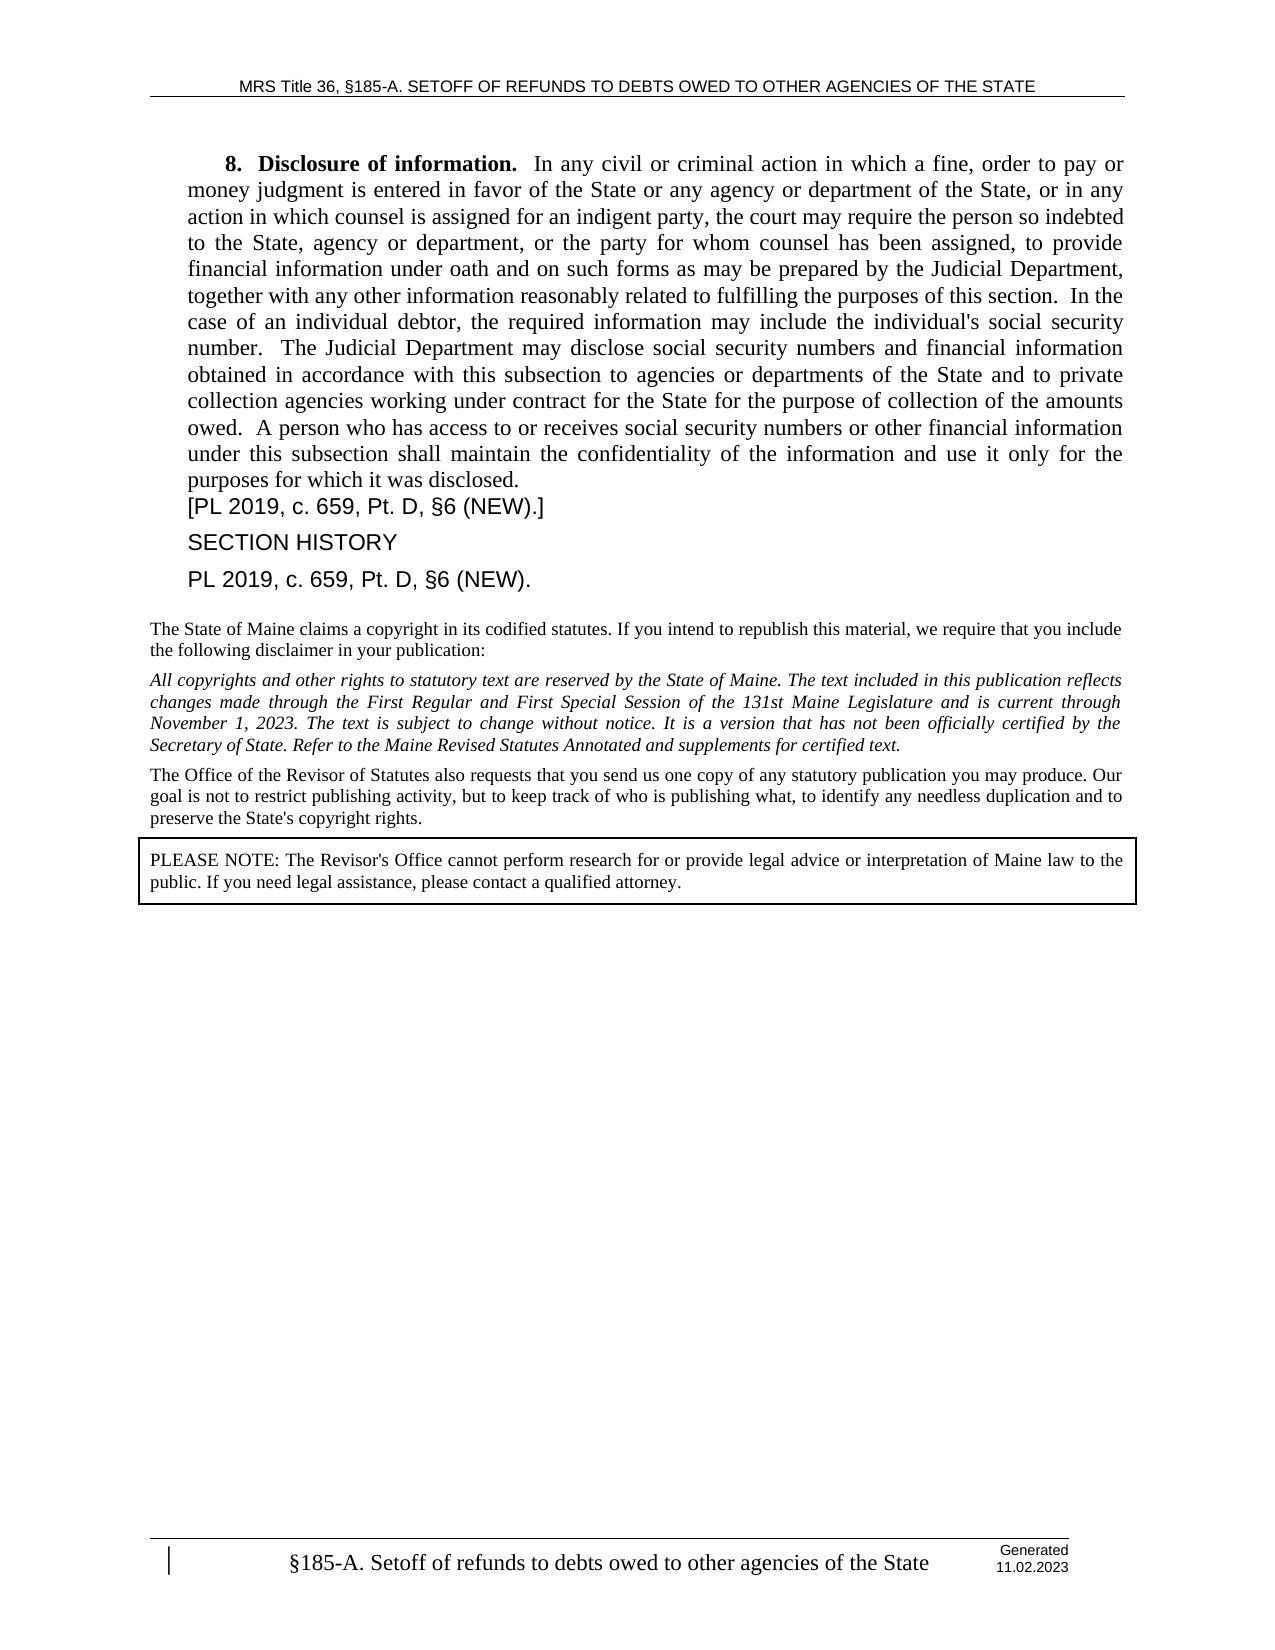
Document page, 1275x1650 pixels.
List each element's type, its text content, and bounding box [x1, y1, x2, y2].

text SECTION HISTORY [187, 529, 1125, 556]
text [PL 2019, c. 659, Pt. D, §6 (NEW).] [187, 493, 1125, 519]
text The State of Maine claims a copyright in its codified statutes. If you intend to republish this material, we require that you include the following disclaimer in your publication: [150, 617, 1125, 661]
text PL 2019, c. 659, Pt. D, §6 (NEW). [187, 566, 1125, 592]
text All copyrights and other rights to statutory text are reserved by the State of Maine. The text included in this publication reflects changes made through the First Regular and First Special Session of the 131st Maine Legislature and is current through November 1, 2023 . The text is subject to change without notice. It is a version that has not been officially certified by the Secretary of State. Refer to the Maine Revised Statutes Annotated and supplements for certified text. [150, 669, 1125, 755]
text 8. Disclosure of information. In any civil or criminal action in which a fine, order to pay or money judgment is entered in favor of the State or any agency or department of the State, or in any action in which counsel is assigned for an indigent party, the court may require the person so indebted to the State, agency or department, or the party for whom counsel has been assigned, to provide financial information under oath and on such forms as may be prepared by the Judicial Department, together with any other information reasonably related to fulfilling the purposes of this section. In the case of an individual debtor, the required information may include the individual's social security number. The Judicial Department may disclose social security numbers and financial information obtained in accordance with this subsection to agencies or departments of the State and to private collection agencies working under contract for the State for the purpose of collection of the amounts owed. A person who has access to or receives social security numbers or other financial information under this subsection shall maintain the confidentiality of the information and use it only for the purposes for which it was disclosed. [187, 150, 1125, 493]
text The Office of the Revisor of Statutes also requests that you send us one copy of any statutory publication you may produce. Our goal is not to restrict publishing activity, but to keep track of who is publishing what, to identify any needless duplication and to preserve the State's copyright rights. [150, 763, 1125, 828]
text PLEASE NOTE: The Revisor's Office cannot perform research for or provide legal advice or interpretation of Maine law to the public. If you need legal assistance, please contact a qualified attorney. [140, 839, 1135, 903]
